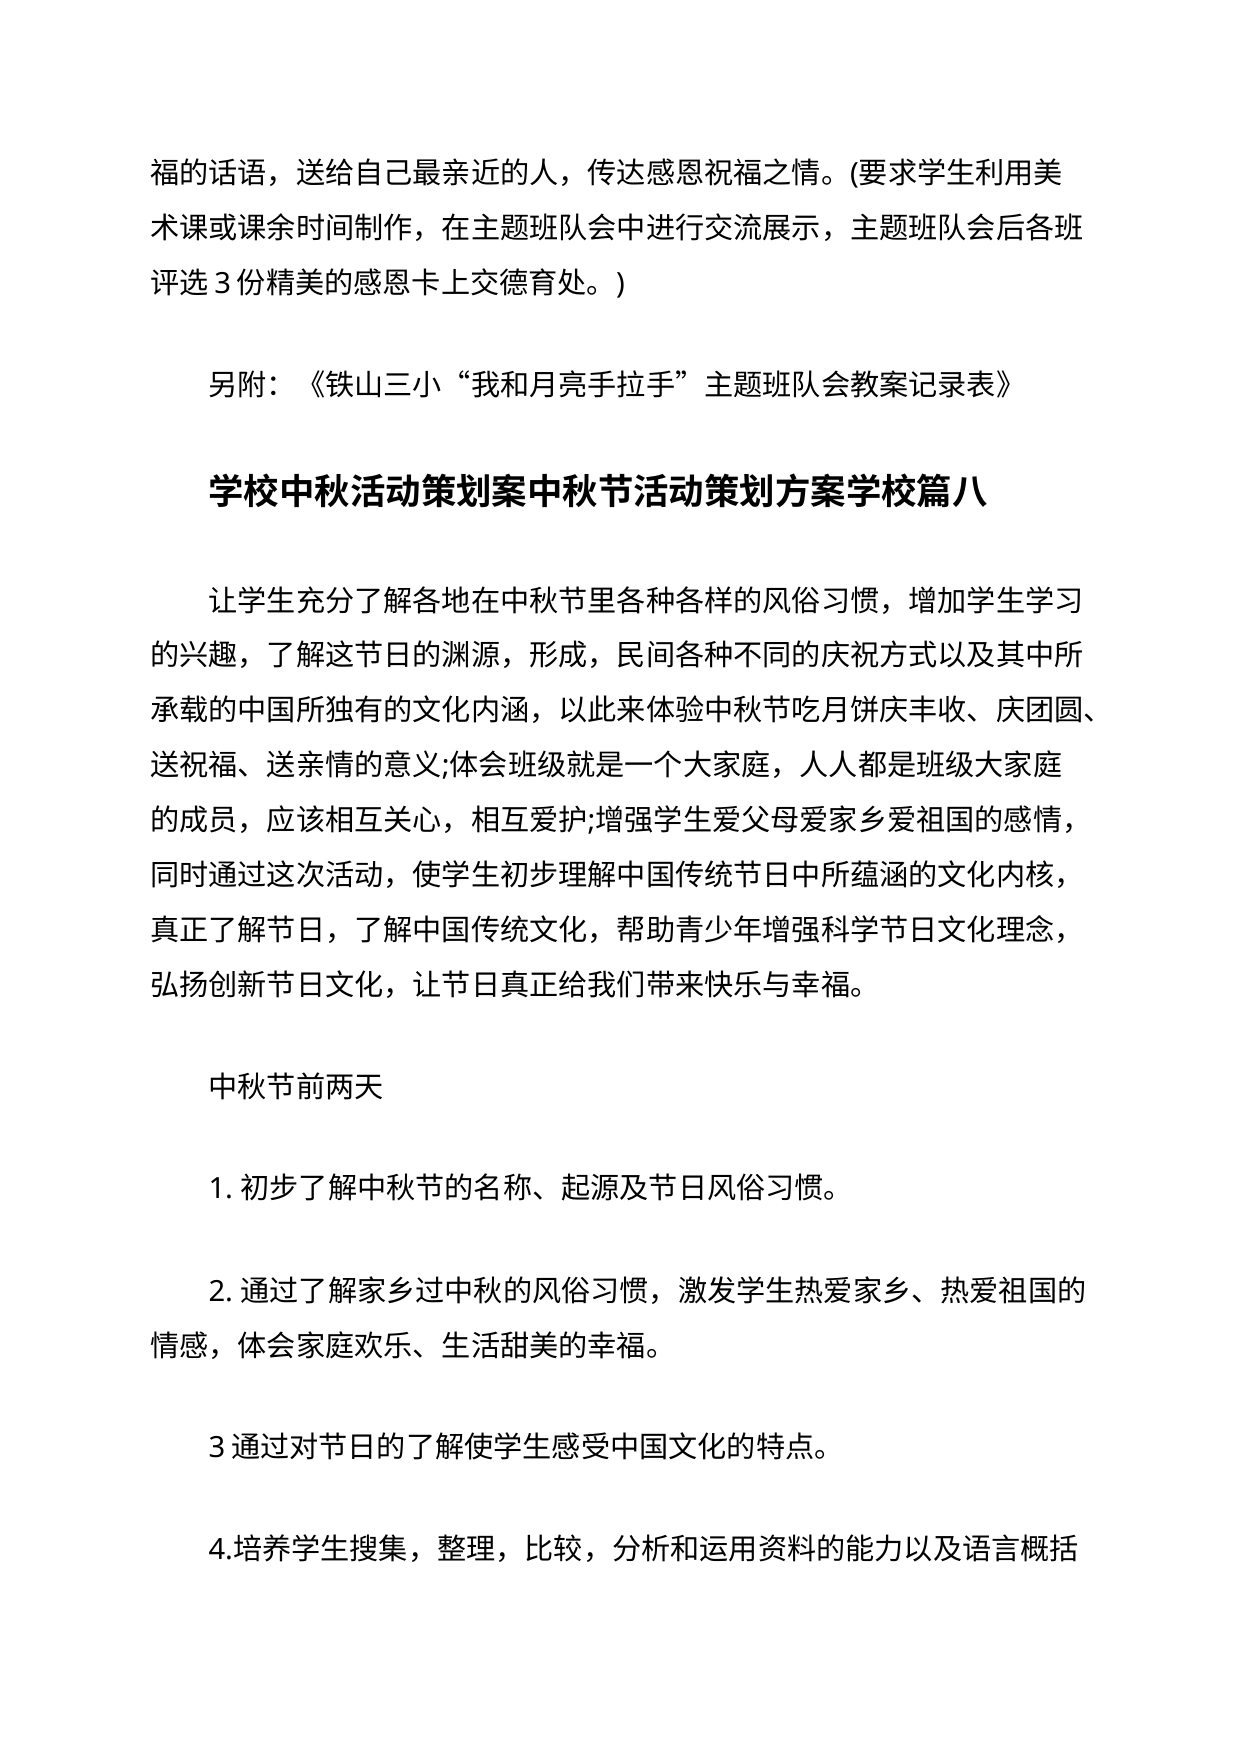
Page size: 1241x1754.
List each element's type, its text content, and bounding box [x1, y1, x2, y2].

text 让学生充分了解各地在中秋节里各种各样的风俗习惯，增加学生学习的兴趣，了解这节日的渊源，形成，民间各种不同的庆祝方式以及其中所承载的中国所独有的文化内涵，以此来体验中秋节吃月饼庆丰收、庆团圆、送祝福、送亲情的意义;体会班级就是一个大家庭，人人都是班级大家庭的成员，应该相互关心，相互爱护;增强学生爱父母爱家乡爱祖国的感情，同时通过这次活动，使学生初步理解中国传统节日中所蕴涵的文化内核，真正了解节日，了解中国传统文化，帮助青少年增强科学节日文化理念，弘扬创新节日文化，让节日真正给我们带来快乐与幸福。 [150, 577, 1090, 1004]
text 3通过对节日的了解使学生感受中国文化的特点。 [150, 1424, 1090, 1466]
text 另附：《铁山三小“我和月亮手拉手”主题班队会教案记录表》 [150, 362, 1090, 404]
text 2. 通过了解家乡过中秋的风俗习惯，激发学生热爱家乡、热爱祖国的情感，体会家庭欢乐、生活甜美的幸福。 [150, 1267, 1090, 1364]
text 1. 初步了解中秋节的名称、起源及节日风俗习惯。 [150, 1165, 1090, 1207]
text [150, 150, 1090, 302]
text 中秋节前两天 [150, 1063, 1090, 1106]
text 学校中秋活动策划案中秋节活动策划方案学校篇八 [150, 464, 1090, 515]
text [150, 1526, 1090, 1568]
